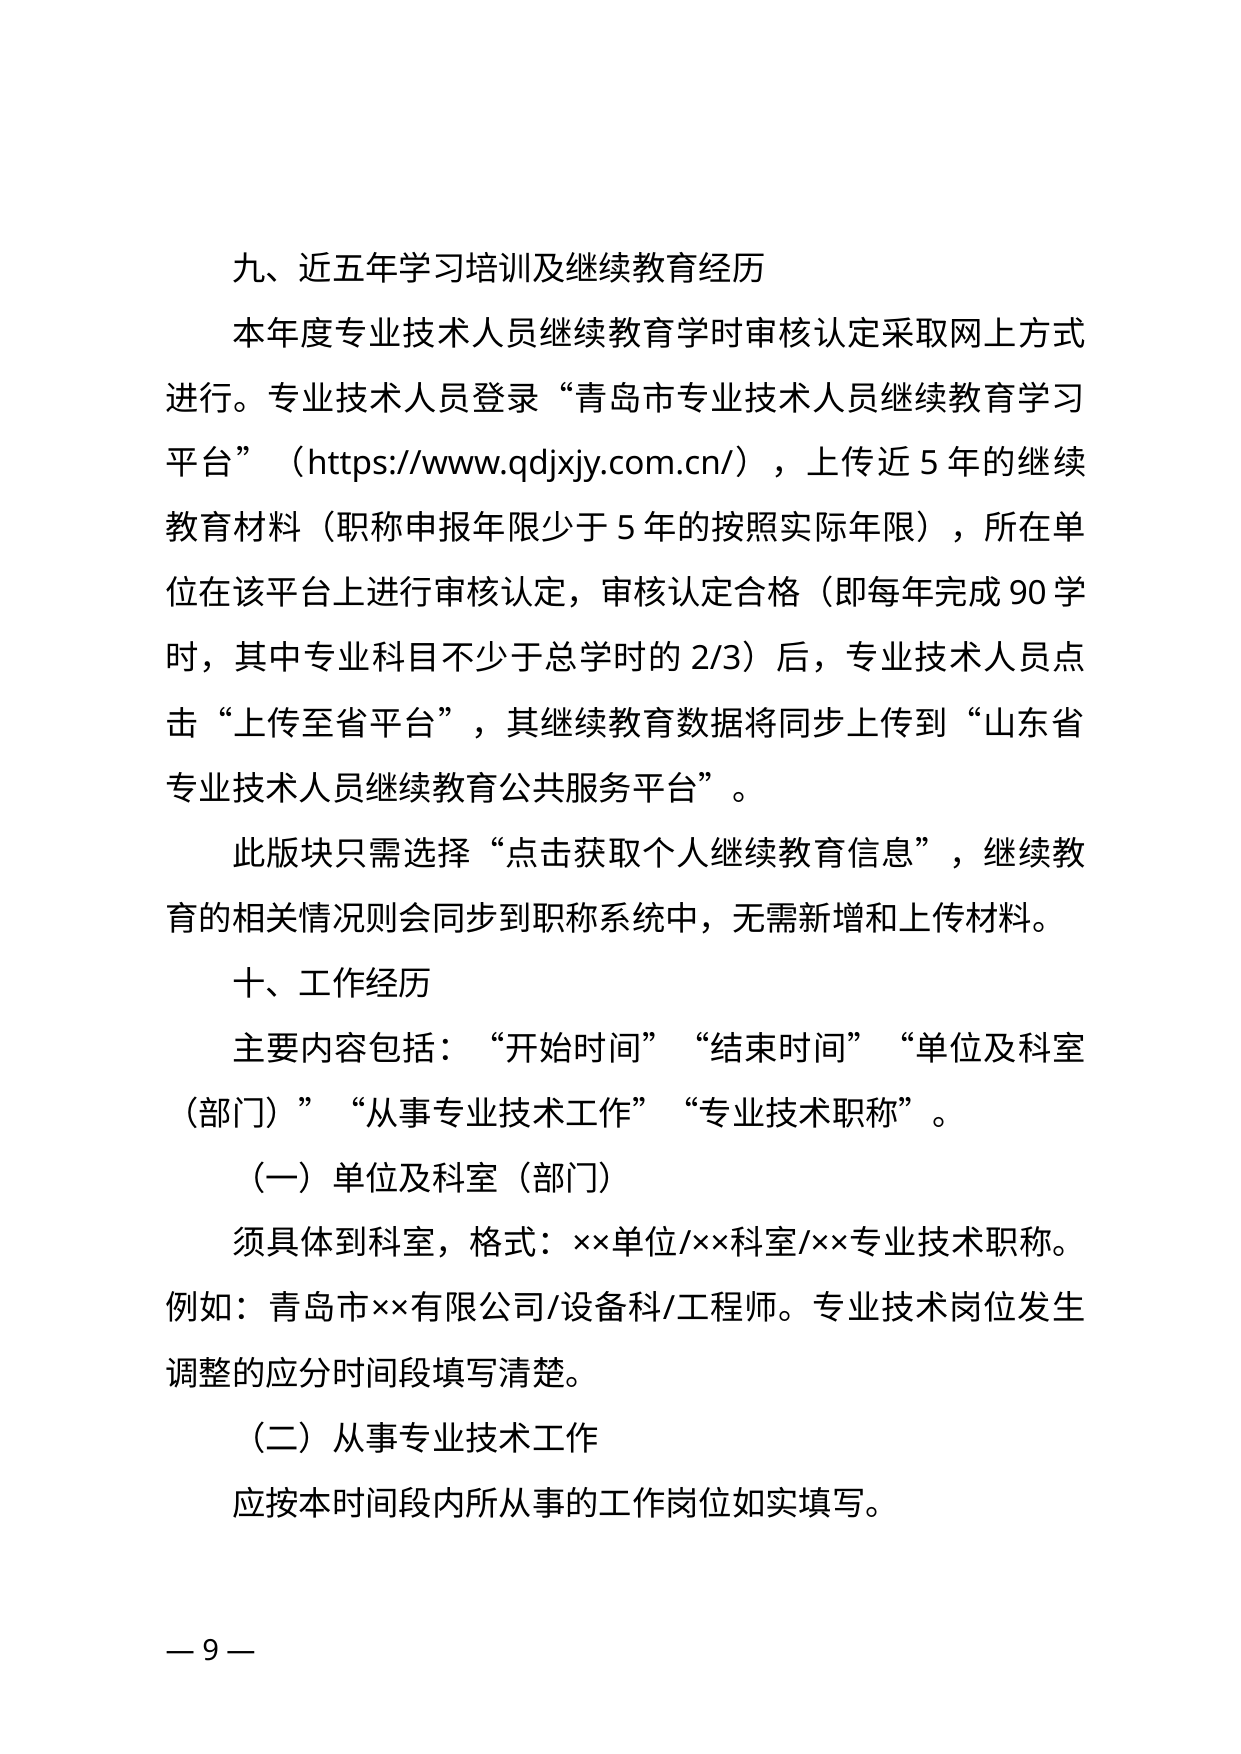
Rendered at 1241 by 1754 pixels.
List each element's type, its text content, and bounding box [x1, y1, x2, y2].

text 十、工作经历 [165, 948, 1087, 1013]
text （二）从事专业技术工作 [165, 1403, 1087, 1468]
text （一）单位及科室（部门） [165, 1143, 1087, 1208]
text 本年度专业技术人员继续教育学时审核认定采取网上方式进行。专业技术人员登录“青岛市专业技术人员继续教育学习平台”（https://www.qdjxjy.com.cn/），上传近5年的继续教育材料（职称申报年限少于5年的按照实际年限），所在单位在该平台上进行审核认定，审核认定合格（即每年完成90学时，其中专业科目不少于总学时的2/3）后，专业技术人员点击“上传至省平台”，其继续教育数据将同步上传到“山东省专业技术人员继续教育公共服务平台”。 [165, 298, 1087, 818]
text 主要内容包括：“开始时间”“结束时间”“单位及科室（部门）”“从事专业技术工作”“专业技术职称”。 [165, 1013, 1087, 1143]
text 九、近五年学习培训及继续教育经历 [165, 233, 1087, 298]
text 此版块只需选择“点击获取个人继续教育信息”，继续教育的相关情况则会同步到职称系统中，无需新增和上传材料。 [165, 818, 1087, 948]
text 应按本时间段内所从事的工作岗位如实填写。 [165, 1468, 1087, 1533]
text 须具体到科室，格式：××单位/××科室/××专业技术职称。例如：青岛市××有限公司/设备科/工程师。专业技术岗位发生调整的应分时间段填写清楚。 [165, 1208, 1087, 1403]
